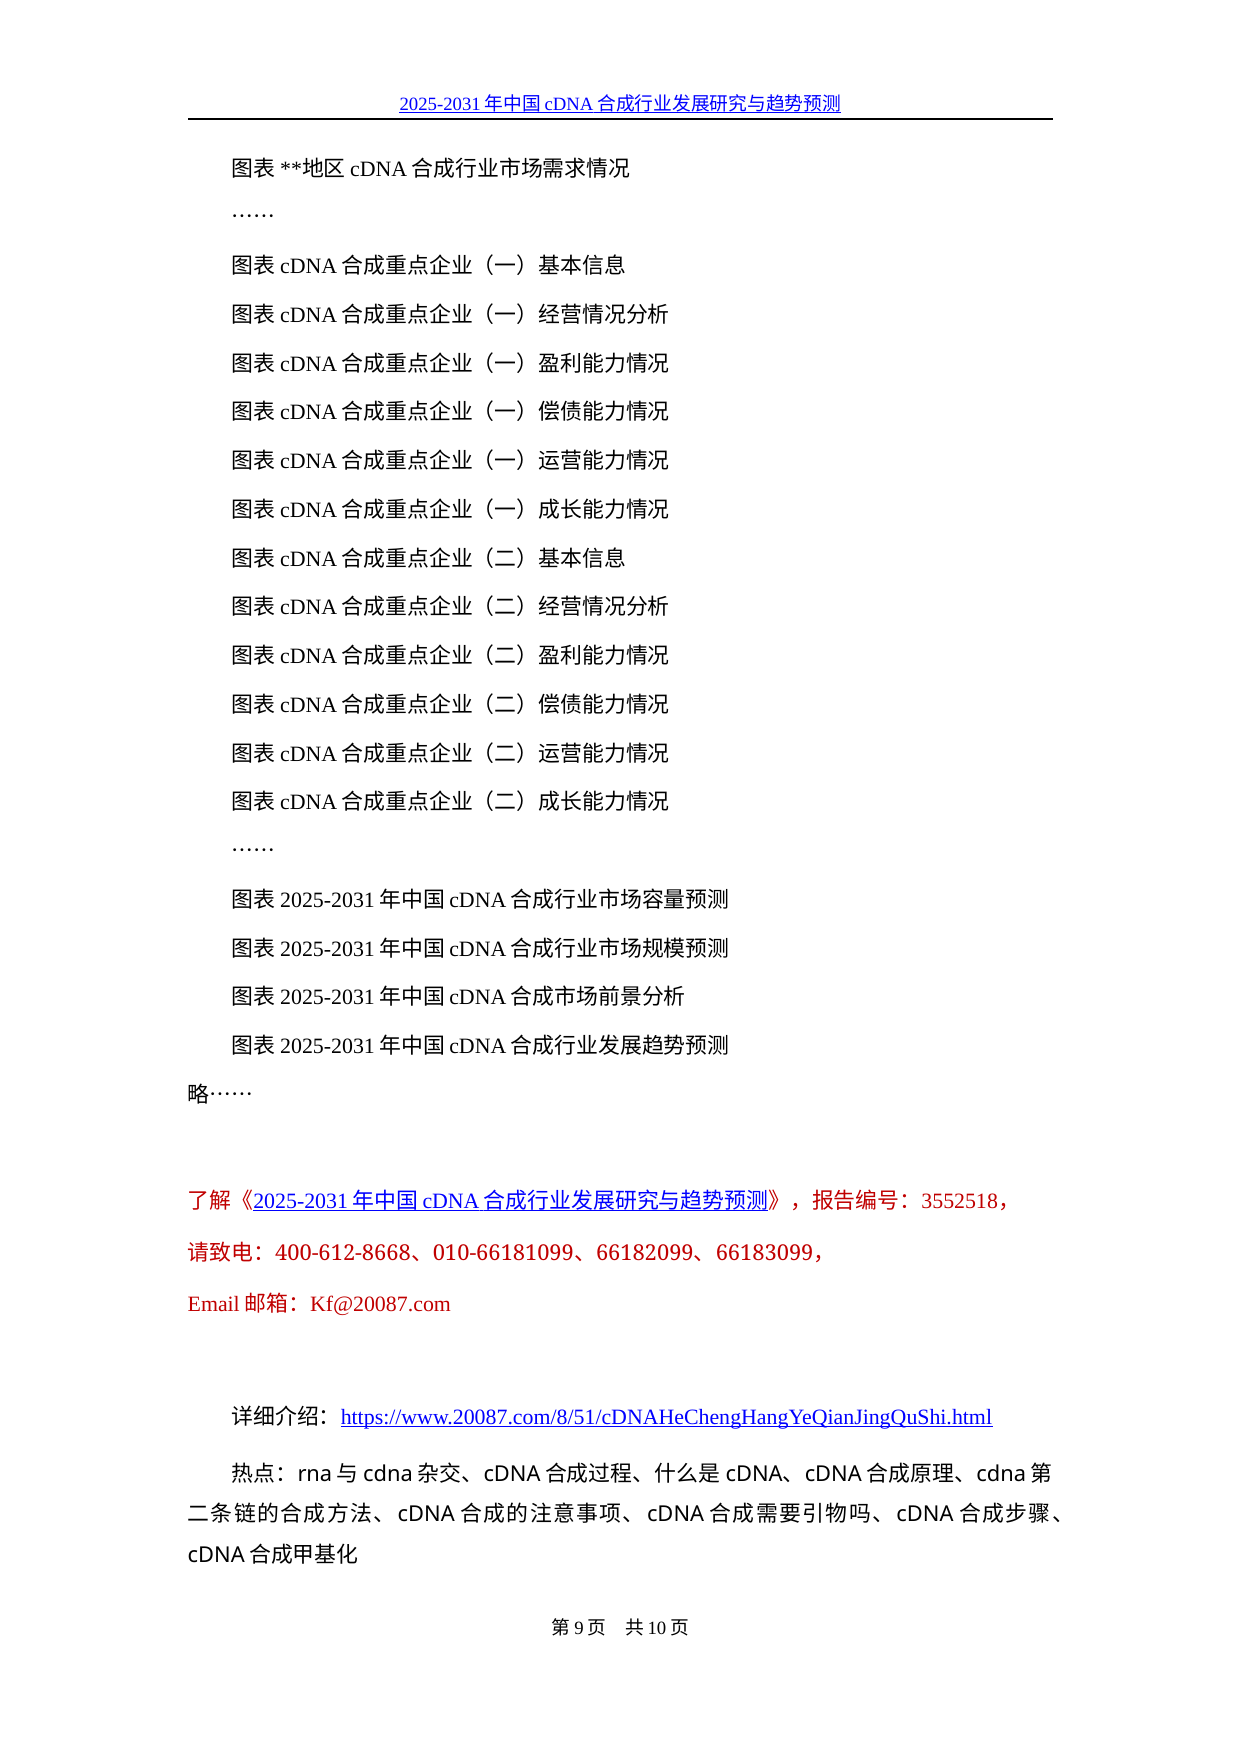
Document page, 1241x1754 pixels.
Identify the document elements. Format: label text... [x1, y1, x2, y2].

text 了解《2025-2031年中国cDNA合成行业发展研究与趋势预测》，报告编号：3552518， [187, 1183, 1053, 1215]
text Email邮箱：Kf@20087.com [187, 1286, 1053, 1318]
text 详细介绍：https://www.20087.com/8/51/cDNAHeChengHangYeQianJingQuShi.html [187, 1399, 1053, 1431]
text 热点：rna与cdna杂交、cDNA合成过程、什么是cDNA、cDNA合成原理、cdna第二条链的合成方法、cDNA合成的注意事项、cDNA合成需要引物吗、cDNA合成步骤、cDNA合成甲基化 [187, 1456, 1053, 1569]
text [187, 150, 1053, 1109]
text 请致电：400-612-8668、010-66181099、66182099、66183099， [187, 1234, 1053, 1267]
